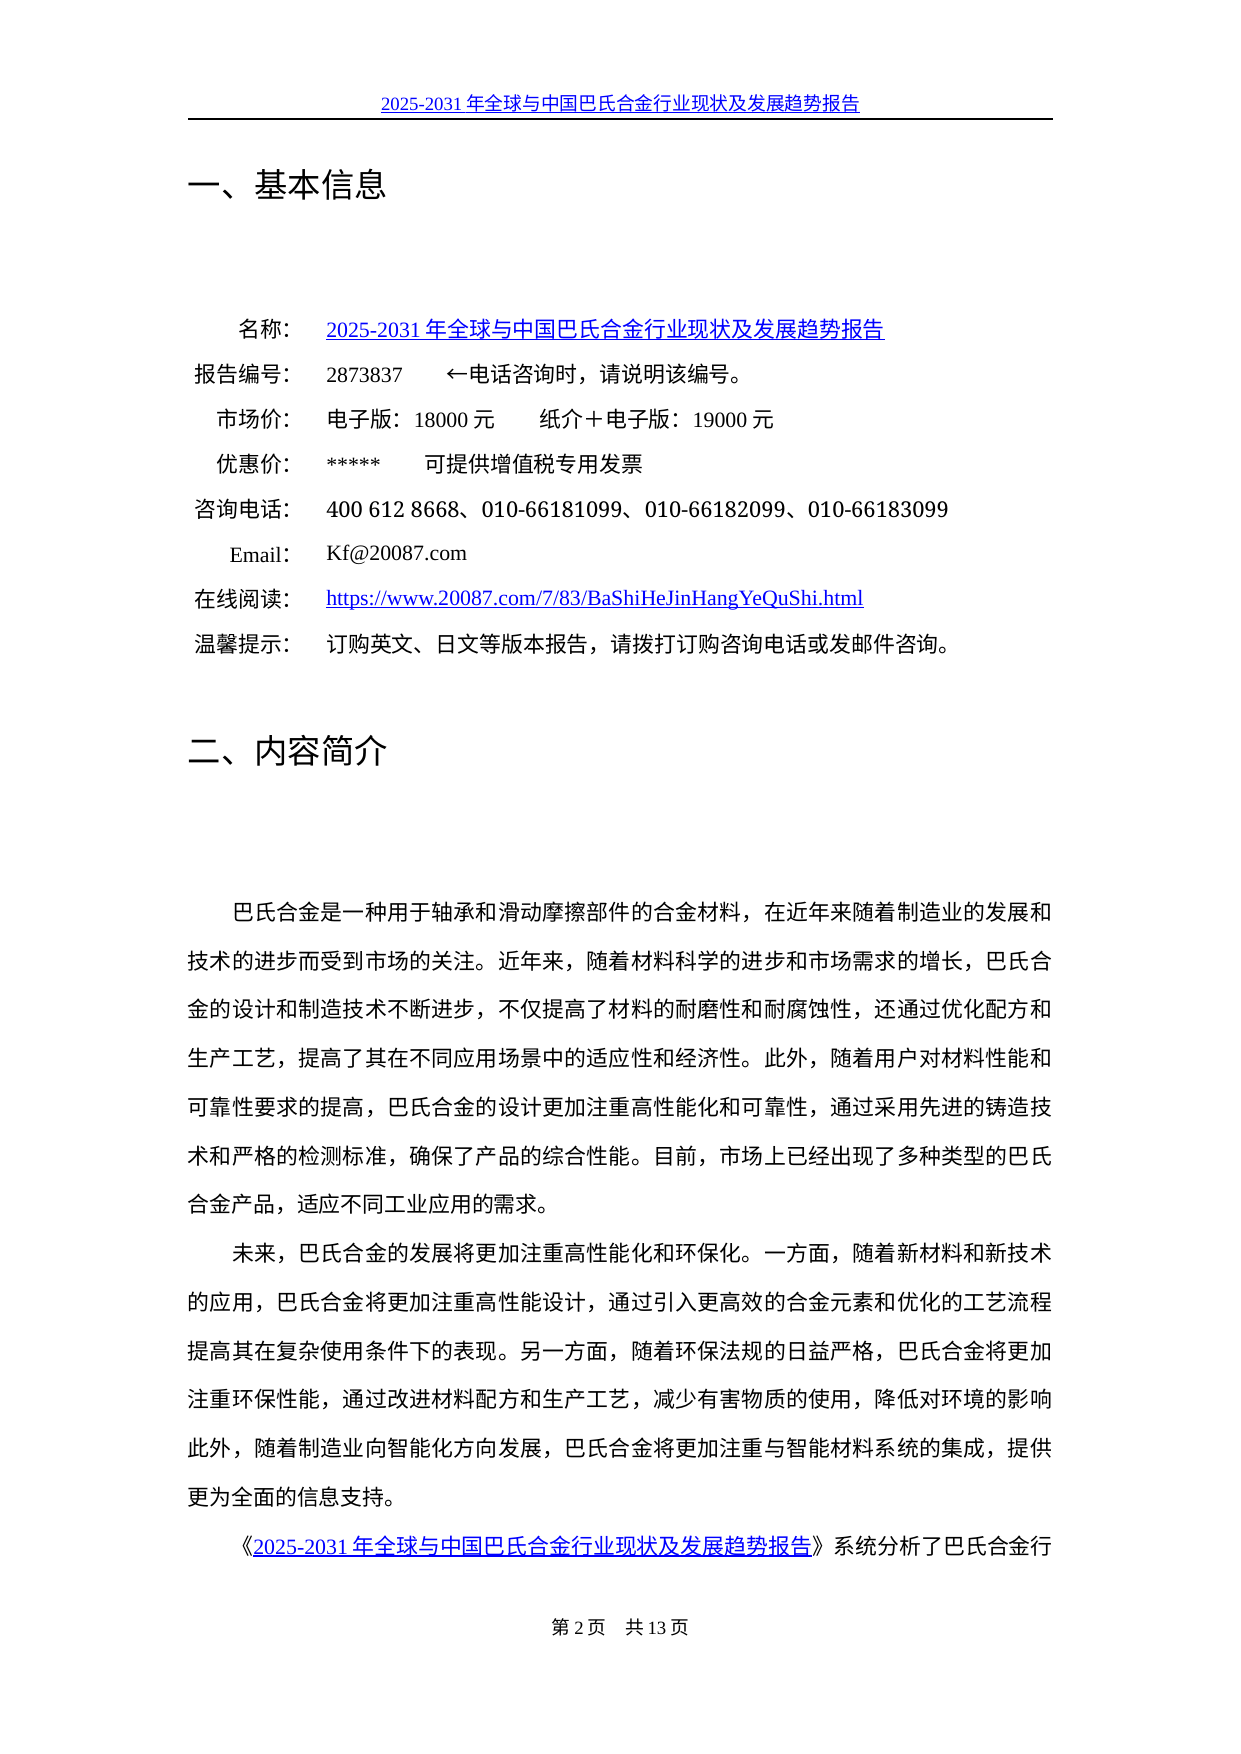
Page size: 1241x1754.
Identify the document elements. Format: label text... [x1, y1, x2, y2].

table_cell Email： [167, 537, 315, 582]
title 二、内容简介 [187, 717, 1053, 782]
table_cell 报告编号： [167, 357, 315, 402]
table_cell 市场价： [167, 402, 315, 447]
table_cell 在线阅读： [167, 582, 315, 627]
table_cell Kf@20087.com [315, 537, 1073, 582]
table_cell 温馨提示： [167, 627, 315, 672]
table_cell 电子版：18000 元 纸介＋电子版：19000 元 [315, 402, 1073, 447]
table_cell 优惠价： [167, 447, 315, 492]
table_cell 订购英文、日文等版本报告，请拨打订购咨询电话或发邮件咨询。 [315, 627, 1073, 672]
table_cell 400 612 8668、010-66181099、010-66182099、010-66183099 [315, 492, 1073, 537]
table_cell 咨询电话： [167, 492, 315, 537]
title 一、基本信息 [187, 150, 1053, 215]
table_header 名称： [167, 312, 315, 357]
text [187, 894, 1053, 1561]
table_header 2025-2031年全球与中国巴氏合金行业现状及发展趋势报告 [315, 312, 1073, 357]
table_cell 2873837 ←电话咨询时，请说明该编号。 [315, 357, 1073, 402]
table_cell ***** 可提供增值税专用发票 [315, 447, 1073, 492]
table_cell [315, 582, 1073, 627]
